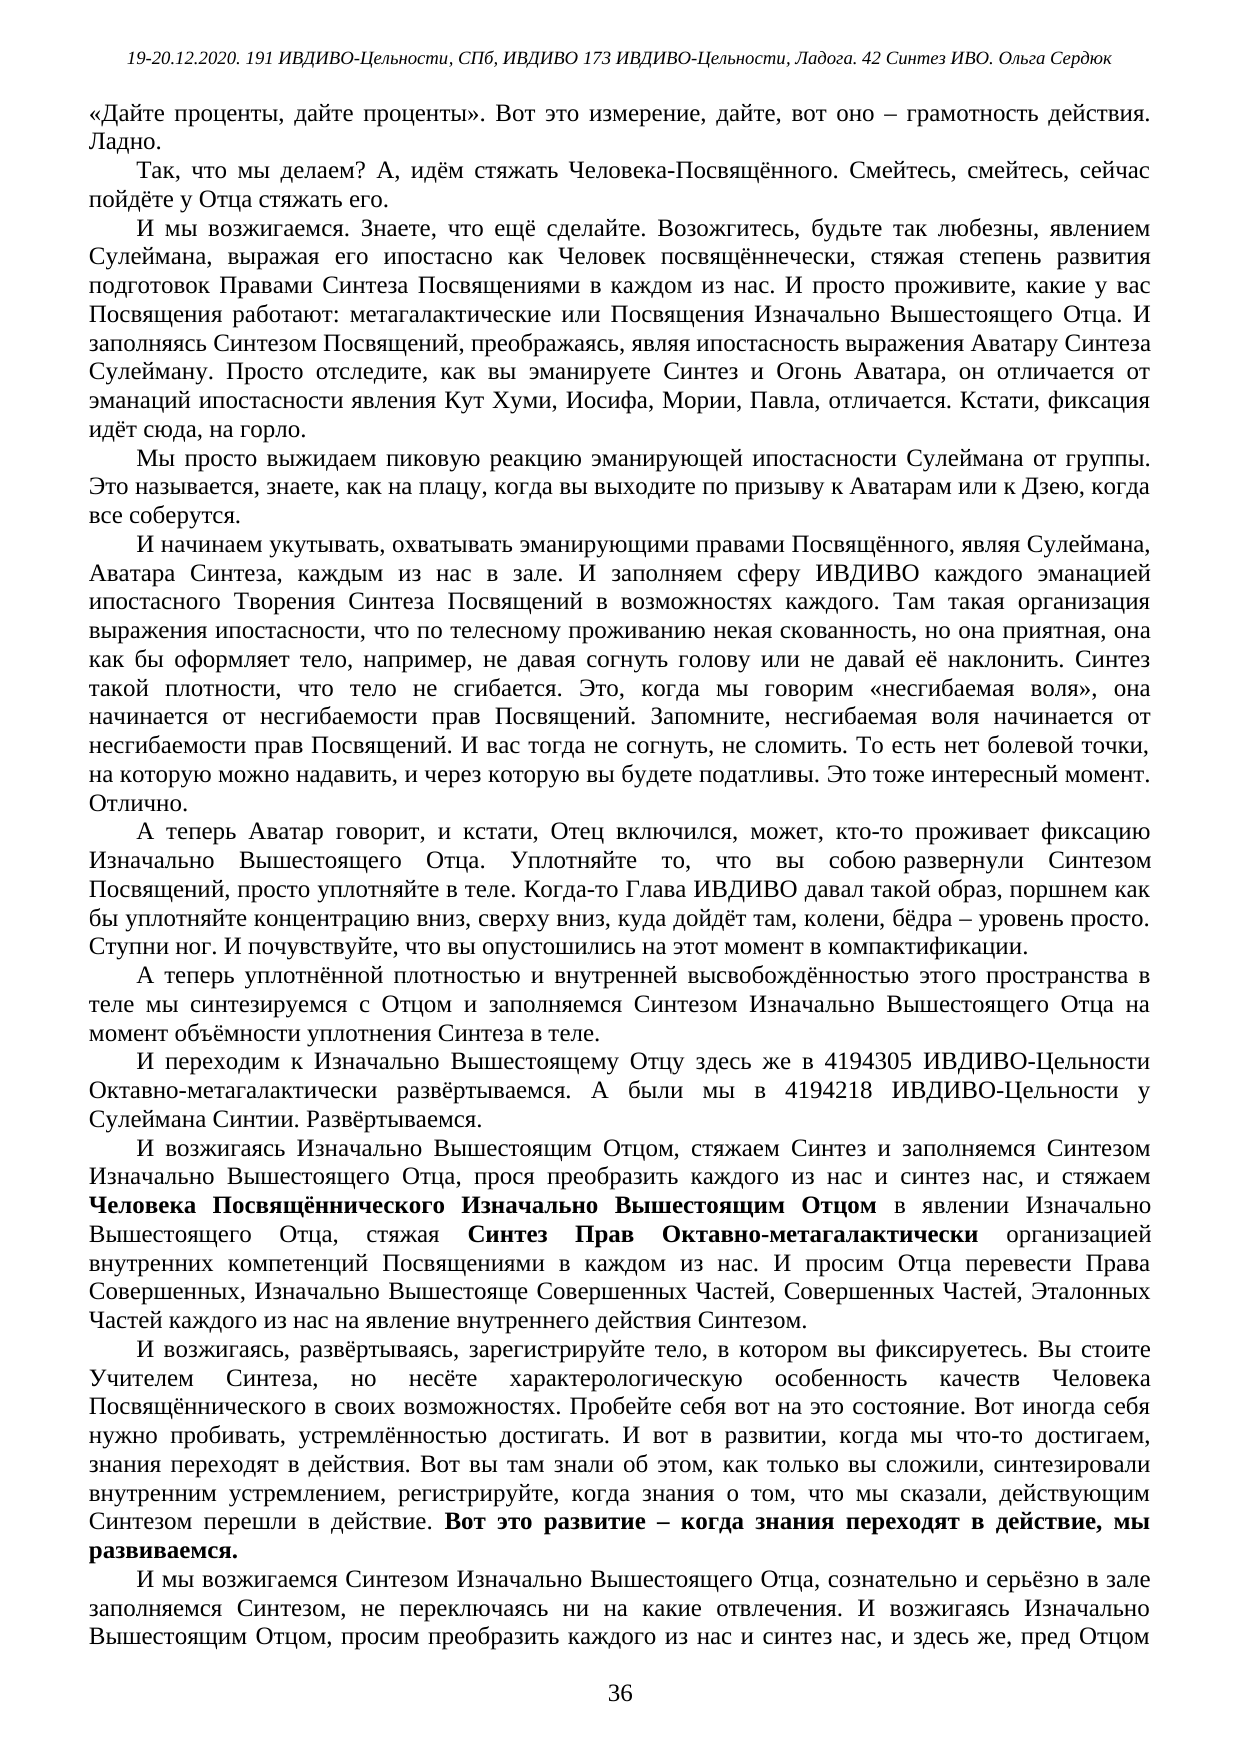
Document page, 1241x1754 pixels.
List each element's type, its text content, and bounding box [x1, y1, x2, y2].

text Так, что мы делаем? А, идём стяжать Человека-Посвящённого. Смейтесь, смейтесь, сейчас пойдёте у Отца стяжать его. [89, 155, 1152, 213]
text А теперь Аватар говорит, и кстати, Отец включился, может, кто-то проживает фиксацию Изначально Вышестоящего Отца. Уплотняйте то, что вы собою развернули Синтезом Посвящений, просто уплотняйте в теле. Когда-то Глава ИВДИВО давал такой образ, поршнем как бы уплотняйте концентрацию вниз, сверху вниз, куда дойдёт там, колени, бёдра – уровень просто. Ступни ног. И почувствуйте, что вы опустошились на этот момент в компактификации. [89, 816, 1152, 960]
text И возжигаясь, развёртываясь, зарегистрируйте тело, в котором вы фиксируетесь. Вы стоите Учителем Синтеза, но несёте характерологическую особенность качеств Человека Посвящённического в своих возможностях. Пробейте себя вот на это состояние. Вот иногда себя нужно пробивать, устремлённостью достигать. И вот в развитии, когда мы что-то достигаем, знания переходят в действия. Вот вы там знали об этом, как только вы сложили, синтезировали внутренним устремлением, регистрируйте, когда знания о том, что мы сказали, действующим Синтезом перешли в действие. Вот это развитие – когда знания переходят в действие, мы развиваемся. [89, 1334, 1152, 1564]
text И начинаем укутывать, охватывать эманирующими правами Посвящённого, являя Сулеймана, Аватара Синтеза, каждым из нас в зале. И заполняем сферу ИВДИВО каждого эманацией ипостасного Творения Синтеза Посвящений в возможностях каждого. Там такая организация выражения ипостасности, что по телесному проживанию некая скованность, но она приятная, она как бы оформляет тело, например, не давая согнуть голову или не давай её наклонить. Синтез такой плотности, что тело не сгибается. Это, когда мы говорим «несгибаемая воля», она начинается от несгибаемости прав Посвящений. Запомните, несгибаемая воля начинается от несгибаемости прав Посвящений. И вас тогда не согнуть, не сломить. То есть нет болевой точки, на которую можно надавить, и через которую вы будете податливы. Это тоже интересный момент. Отлично. [89, 529, 1152, 816]
text А теперь уплотнённой плотностью и внутренней высвобождённостью этого пространства в теле мы синтезируемся с Отцом и заполняемся Синтезом Изначально Вышестоящего Отца на момент объёмности уплотнения Синтеза в теле. [89, 960, 1152, 1046]
text И переходим к Изначально Вышестоящему Отцу здесь же в 4194305 ИВДИВО-Цельности Октавно-метагалактически развёртываемся. А были мы в 4194218 ИВДИВО-Цельности у Сулеймана Синтии. Развёртываемся. [89, 1046, 1152, 1133]
text И возжигаясь Изначально Вышестоящим Отцом, стяжаем Синтез и заполняемся Синтезом Изначально Вышестоящего Отца, прося преобразить каждого из нас и синтез нас, и стяжаем Человека Посвящённического Изначально Вышестоящим Отцом в явлении Изначально Вышестоящего Отца, стяжая Синтез Прав Октавно-метагалактически организацией внутренних компетенций Посвящениями в каждом из нас. И просим Отца перевести Права Совершенных, Изначально Вышестояще Совершенных Частей, Совершенных Частей, Эталонных Частей каждого из нас на явление внутреннего действия Синтезом. [89, 1133, 1152, 1334]
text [89, 1564, 1152, 1650]
text Мы просто выжидаем пиковую реакцию эманирующей ипостасности Сулеймана от группы. Это называется, знаете, как на плацу, когда вы выходите по призыву к Аватарам или к Дзею, когда все соберутся. [89, 443, 1152, 529]
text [89, 98, 1152, 155]
text И мы возжигаемся. Знаете, что ещё сделайте. Возожгитесь, будьте так любезны, явлением Сулеймана, выражая его ипостасно как Человек посвящённечески, стяжая степень развития подготовок Правами Синтеза Посвящениями в каждом из нас. И просто проживите, какие у вас Посвящения работают: метагалактические или Посвящения Изначально Вышестоящего Отца. И заполняясь Синтезом Посвящений, преображаясь, являя ипостасность выражения Аватару Синтеза Сулейману. Просто отследите, как вы эманируете Синтез и Огонь Аватара, он отличается от эманаций ипостасности явления Кут Хуми, Иосифа, Мории, Павла, отличается. Кстати, фиксация идёт сюда, на горло. [89, 213, 1152, 443]
